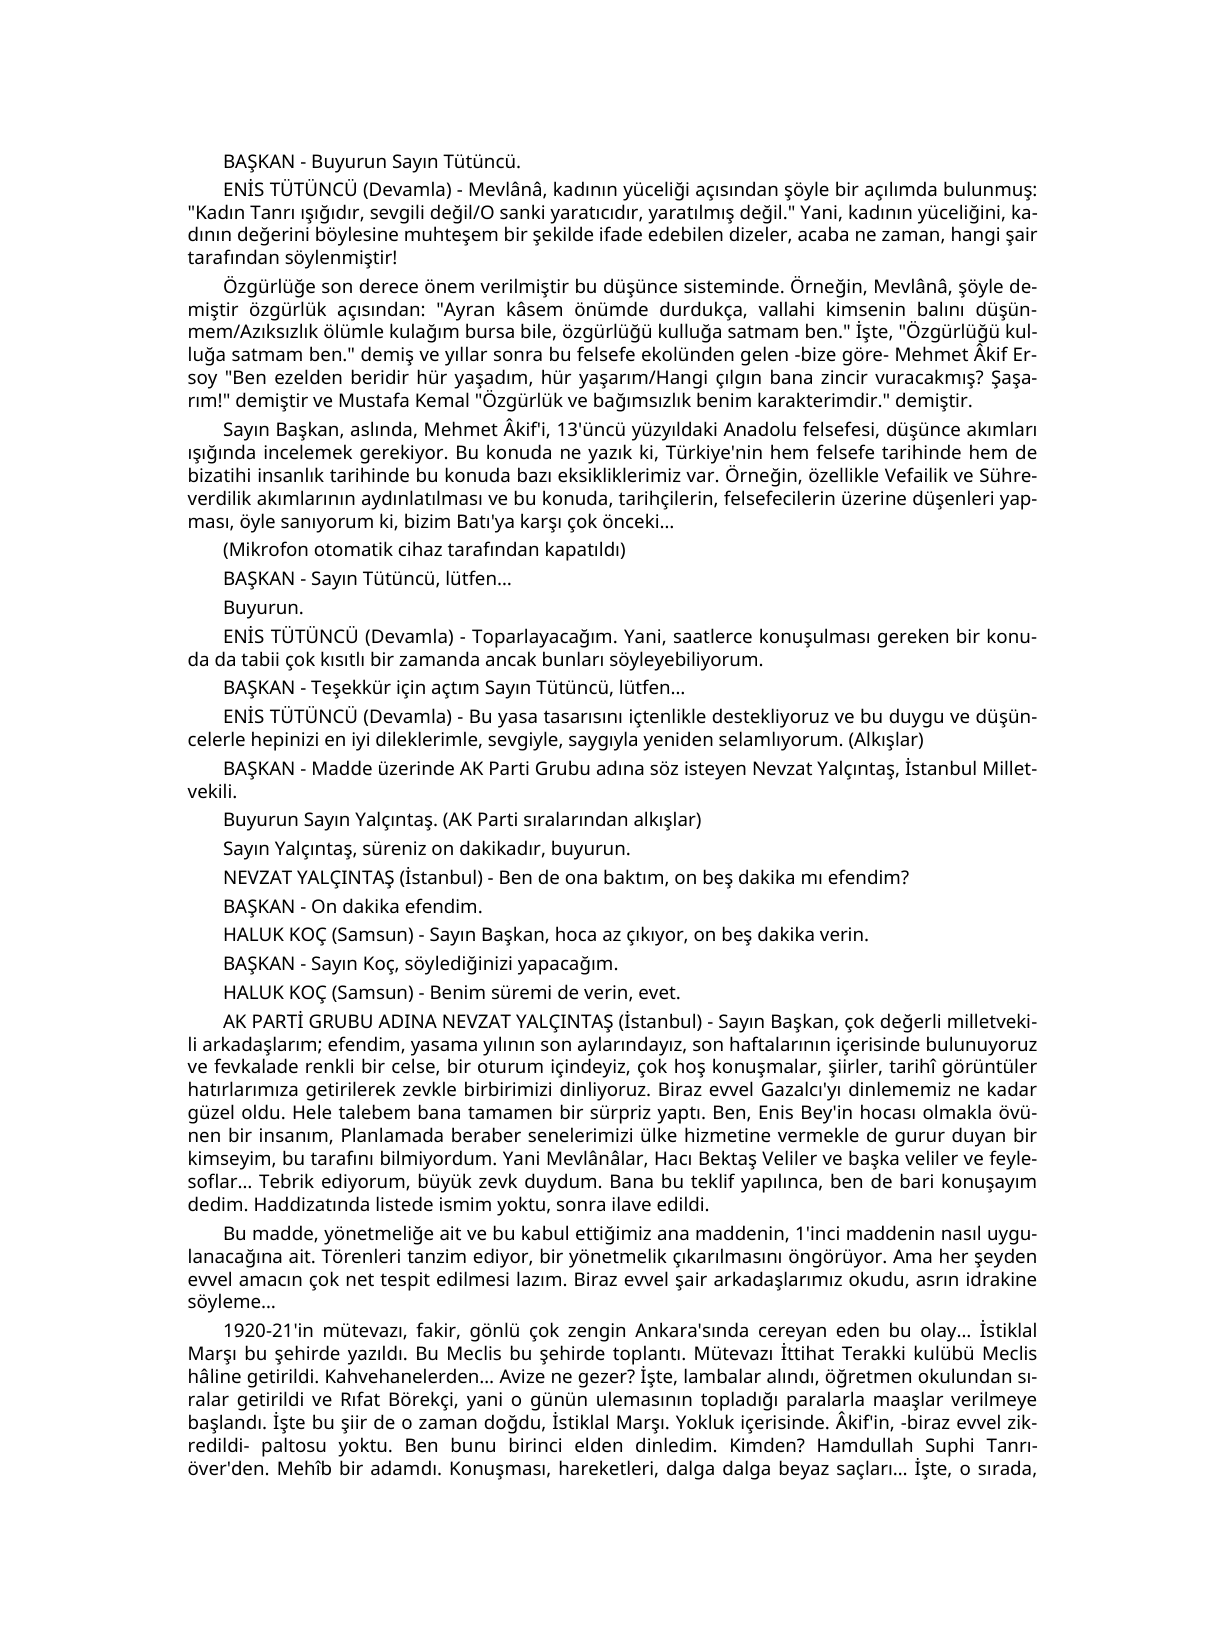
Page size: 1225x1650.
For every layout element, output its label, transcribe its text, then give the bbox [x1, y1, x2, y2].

text HALUK KOÇ (Samsun) - Benim süremi de verin, evet. [187, 981, 1037, 1004]
text BAŞKAN - Madde üzerinde AK Parti Grubu adına söz isteyen Nevzat Yalçıntaş, İstanbul Milletvekili. [187, 757, 1037, 803]
text Özgürlüğe son derece önem verilmiştir bu düşünce sisteminde. Örneğin, Mevlânâ, şöyle demiştir özgürlük açısından: "Ayran kâsem önümde durdukça, vallahi kimsenin balını düşünmem/Azıksızlık ölümle kulağım bursa bile, özgürlüğü kulluğa satmam ben." İşte, "Özgürlüğü kulluğa satmam ben." demiş ve yıllar sonra bu felsefe ekolünden gelen -bize göre- Mehmet Âkif Ersoy "Ben ezelden beridir hür yaşadım, hür yaşarım/Hangi çılgın bana zincir vuracakmış? Şaşarım!" demiştir ve Mustafa Kemal "Özgürlük ve bağımsızlık benim karakterimdir." demiştir. [187, 275, 1037, 412]
text ENİS TÜTÜNCÜ (Devamla) - Mevlânâ, kadının yüceliği açısından şöyle bir açılımda bulunmuş: "Kadın Tanrı ışığıdır, sevgili değil/O sanki yaratıcıdır, yaratılmış değil." Yani, kadının yüceliğini, kadının değerini böylesine muhteşem bir şekilde ifade edebilen dizeler, acaba ne zaman, hangi şair tarafından söylenmiştir! [187, 178, 1037, 269]
text AK PARTİ GRUBU ADINA NEVZAT YALÇINTAŞ (İstanbul) - Sayın Başkan, çok değerli milletvekili arkadaşlarım; efendim, yasama yılının son aylarındayız, son haftalarının içerisinde bulunuyoruz ve fevkalade renkli bir celse, bir oturum içindeyiz, çok hoş konuşmalar, şiirler, tarihî görüntüler hatırlarımıza getirilerek zevkle birbirimizi dinliyoruz. Biraz evvel Gazalcı'yı dinlememiz ne kadar güzel oldu. Hele talebem bana tamamen bir sürpriz yaptı. Ben, Enis Bey'in hocası olmakla övünen bir insanım, Planlamada beraber senelerimizi ülke hizmetine vermekle de gurur duyan bir kimseyim, bu tarafını bilmiyordum. Yani Mevlânâlar, Hacı Bektaş Veliler ve başka veliler ve feylesoflar… Tebrik ediyorum, büyük zevk duydum. Bana bu teklif yapılınca, ben de bari konuşayım dedim. Haddizatında listede ismim yoktu, sonra ilave edildi. [187, 1010, 1037, 1216]
text Bu madde, yönetmeliğe ait ve bu kabul ettiğimiz ana maddenin, 1'inci maddenin nasıl uygulanacağına ait. Törenleri tanzim ediyor, bir yönetmelik çıkarılmasını öngörüyor. Ama her şeyden evvel amacın çok net tespit edilmesi lazım. Biraz evvel şair arkadaşlarımız okudu, asrın idrakine söyleme… [187, 1222, 1037, 1313]
text Buyurun. [187, 596, 1037, 619]
text BAŞKAN - Teşekkür için açtım Sayın Tütüncü, lütfen… [187, 676, 1037, 699]
text Sayın Yalçıntaş, süreniz on dakikadır, buyurun. [187, 837, 1037, 860]
text BAŞKAN - Buyurun Sayın Tütüncü. [187, 150, 1037, 173]
text HALUK KOÇ (Samsun) - Sayın Başkan, hoca az çıkıyor, on beş dakika verin. [187, 923, 1037, 946]
text ENİS TÜTÜNCÜ (Devamla) - Toparlayacağım. Yani, saatlerce konuşulması gereken bir konuda da tabii çok kısıtlı bir zamanda ancak bunları söyleyebiliyorum. [187, 625, 1037, 671]
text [187, 1319, 1037, 1480]
text (Mikrofon otomatik cihaz tarafından kapatıldı) [187, 538, 1037, 561]
text BAŞKAN - Sayın Tütüncü, lütfen… [187, 567, 1037, 590]
text ENİS TÜTÜNCÜ (Devamla) - Bu yasa tasarısını içtenlikle destekliyoruz ve bu duygu ve düşüncelerle hepinizi en iyi dileklerimle, sevgiyle, saygıyla yeniden selamlıyorum. (Alkışlar) [187, 705, 1037, 751]
text BAŞKAN - On dakika efendim. [187, 895, 1037, 918]
text Sayın Başkan, aslında, Mehmet Âkif'i, 13'üncü yüzyıldaki Anadolu felsefesi, düşünce akımları ışığında incelemek gerekiyor. Bu konuda ne yazık ki, Türkiye'nin hem felsefe tarihinde hem de bizatihi insanlık tarihinde bu konuda bazı eksikliklerimiz var. Örneğin, özellikle Vefailik ve Sühreverdilik akımlarının aydınlatılması ve bu konuda, tarihçilerin, felsefecilerin üzerine düşenleri yapması, öyle sanıyorum ki, bizim Batı'ya karşı çok önceki… [187, 418, 1037, 533]
text NEVZAT YALÇINTAŞ (İstanbul) - Ben de ona baktım, on beş dakika mı efendim? [187, 866, 1037, 889]
text BAŞKAN - Sayın Koç, söylediğinizi yapacağım. [187, 952, 1037, 975]
text Buyurun Sayın Yalçıntaş. (AK Parti sıralarından alkışlar) [187, 808, 1037, 831]
